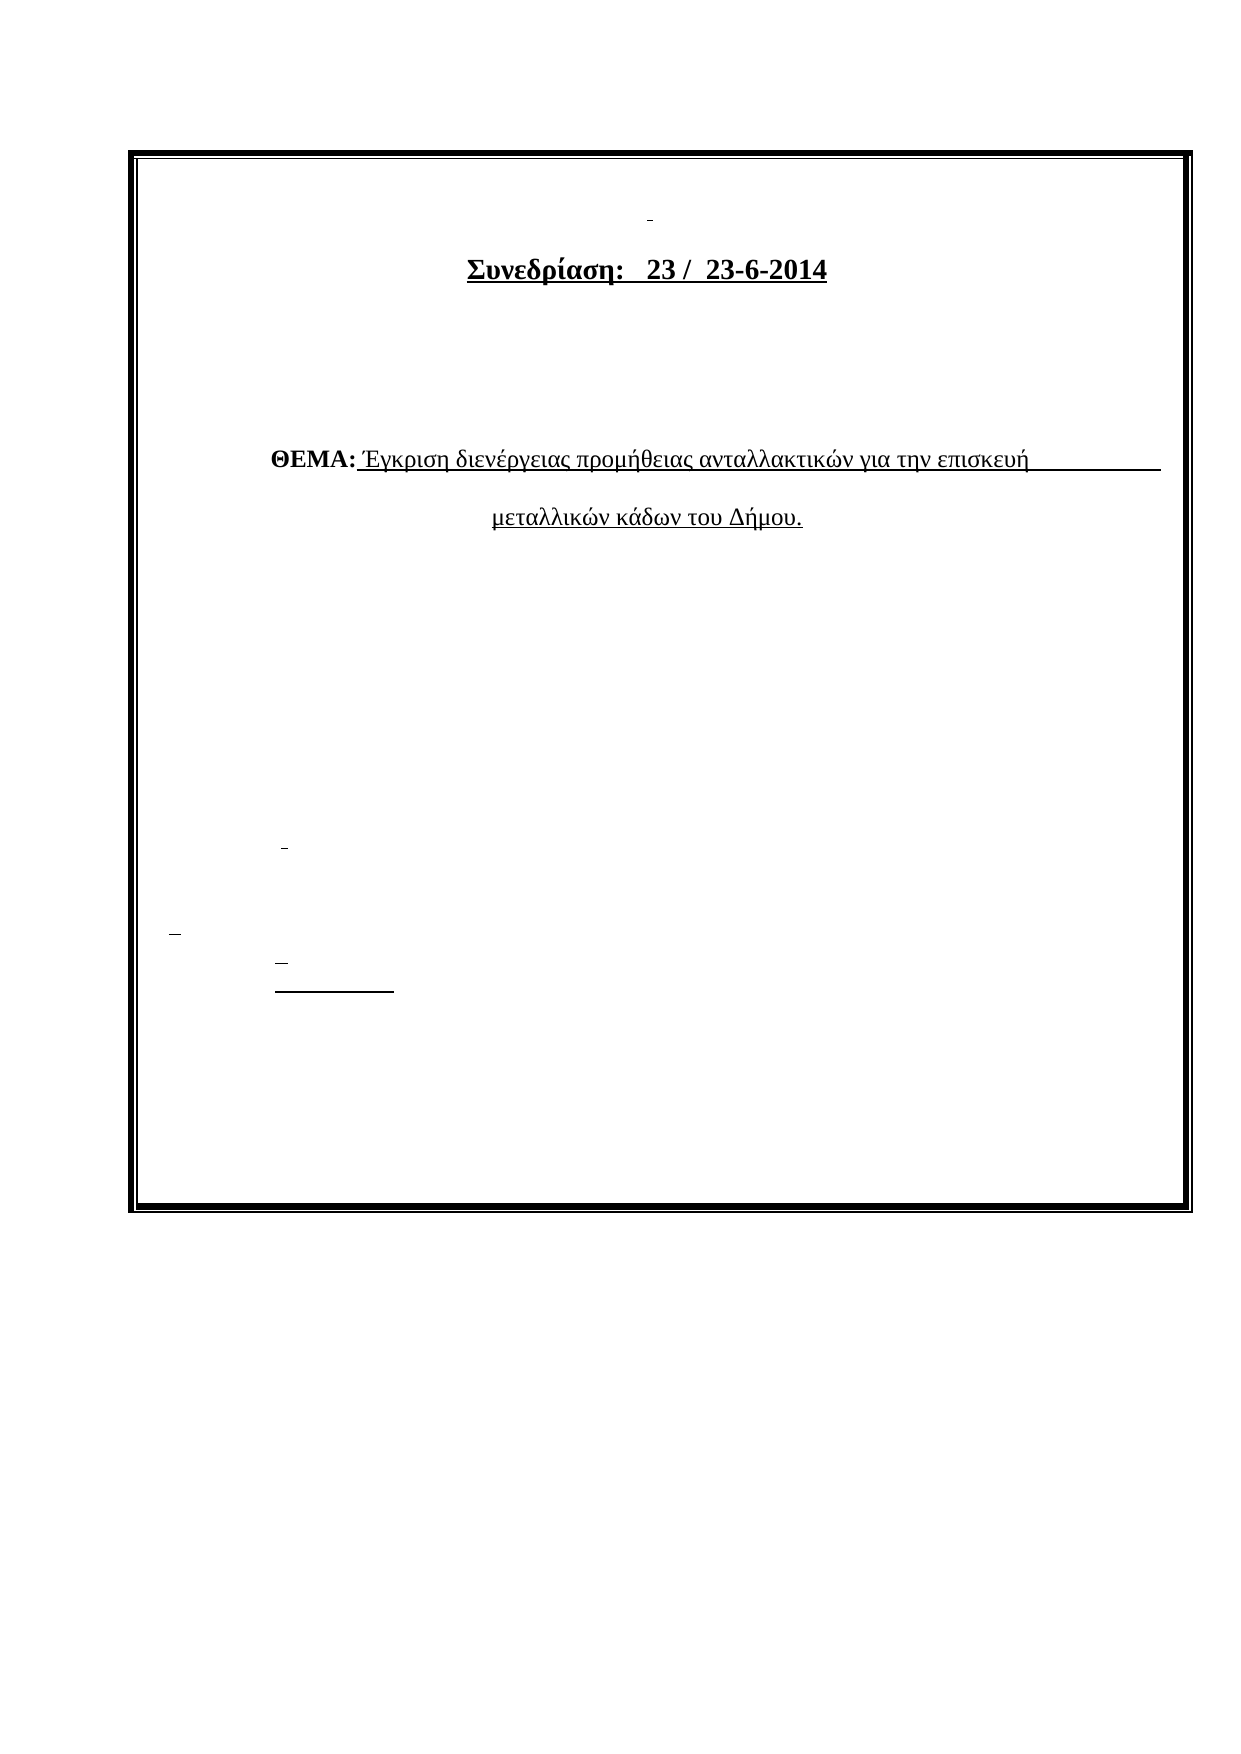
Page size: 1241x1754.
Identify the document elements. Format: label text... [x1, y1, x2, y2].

subtitle μεταλλικών κάδων του Δήμου. [169, 502, 1125, 530]
subtitle ΘΕΜΑ: Έγκριση διενέργειας προμήθειας ανταλλακτικών για την επισκευή [169, 444, 1125, 473]
subtitle Συνεδρίαση: 23 / 23-6-2014 [169, 252, 1125, 286]
